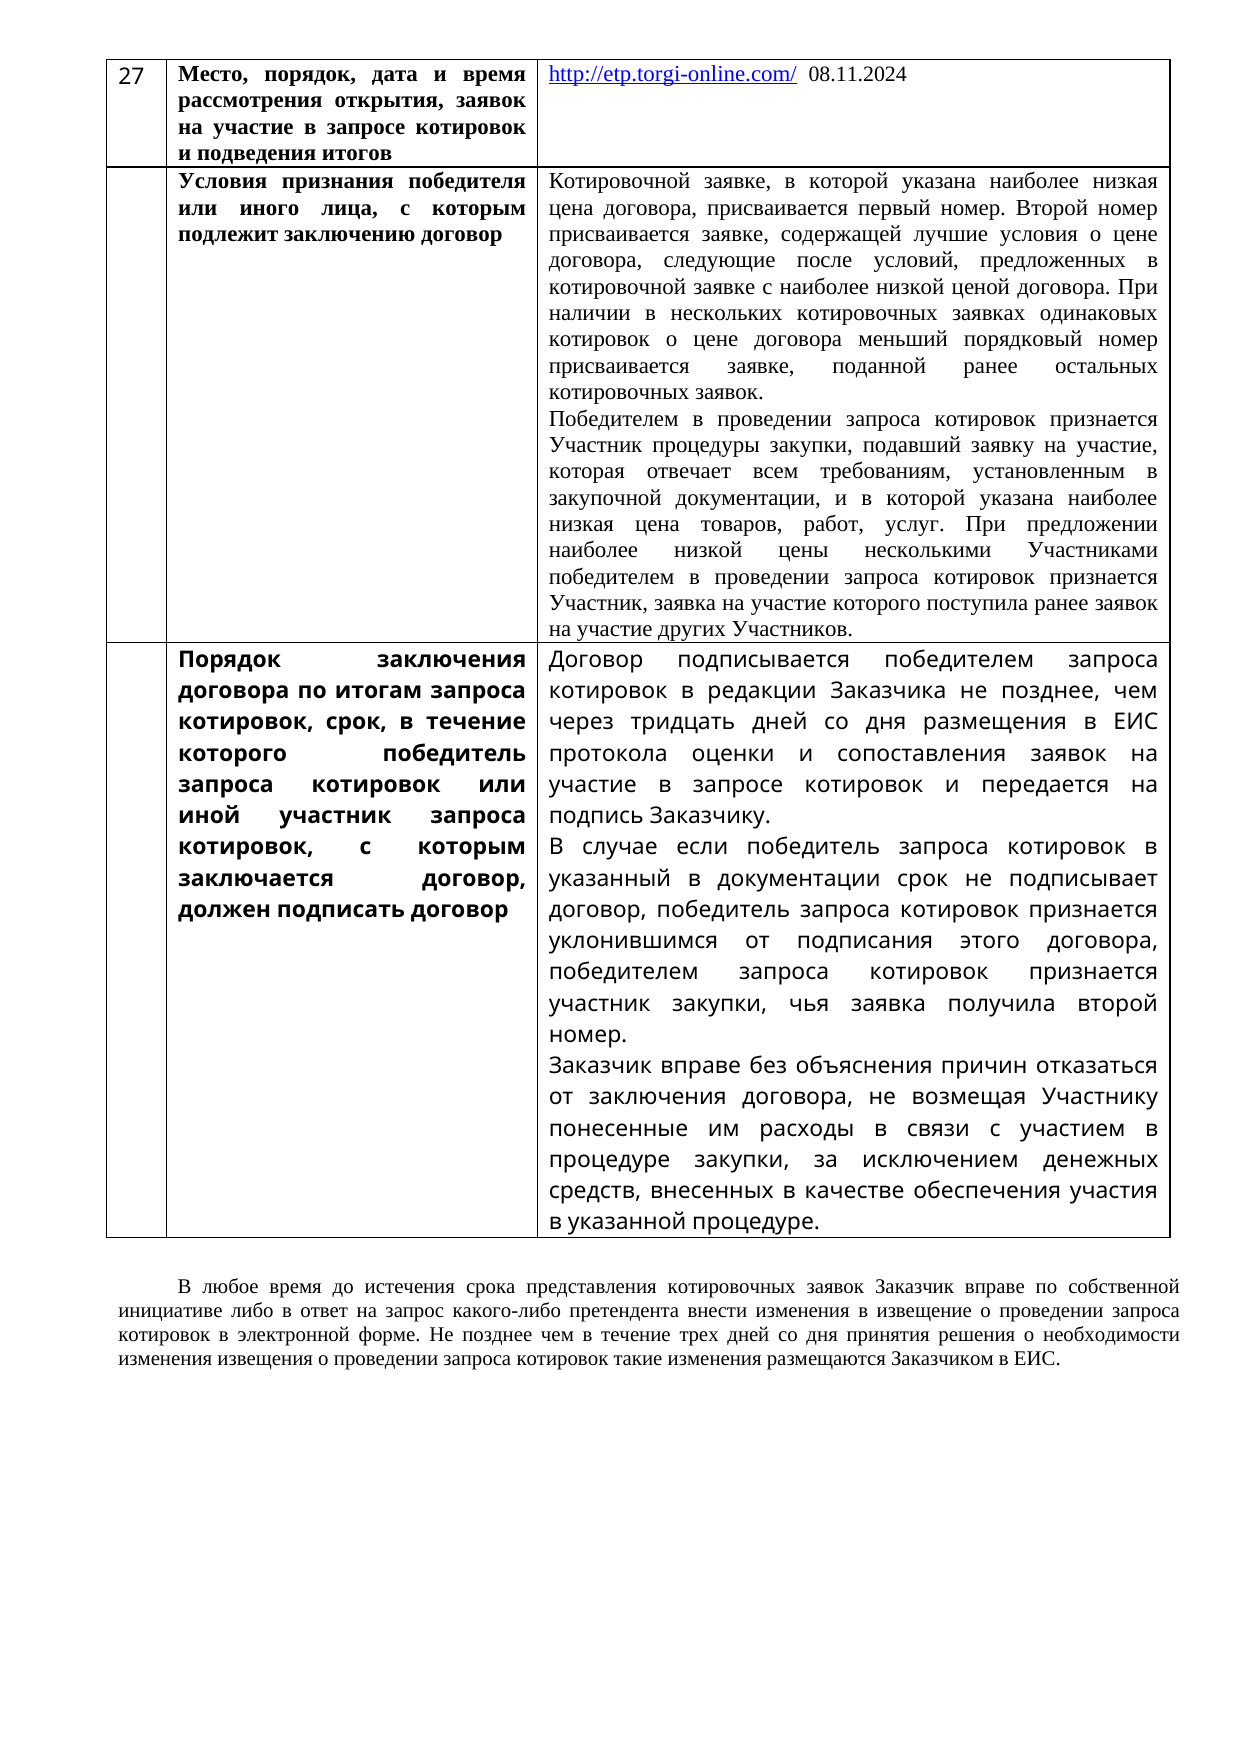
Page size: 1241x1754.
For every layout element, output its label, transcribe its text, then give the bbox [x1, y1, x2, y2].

table_cell http://etp.torgi-online.com/ 08.11.2024 [538, 60, 1169, 166]
table_cell Порядок заключения договора по итогам запроса котировок, срок, в течение которого победитель запроса котировок или иной участник запроса котировок, с которым заключается договор, должен подписать договор [167, 643, 537, 1237]
table_cell Условия признания победителя или иного лица, с которым подлежит заключению договор [167, 168, 537, 642]
table_cell Котировочной заявке, в которой указана наиболее низкая цена договора, присваивается первый номер. Второй номер присваивается заявке, содержащей лучшие условия о цене договора, следующие после условий, предложенных в котировочной заявке с наиболее низкой ценой договора. При наличии в нескольких котировочных заявках одинаковых котировок о цене договора меньший порядковый номер присваивается заявке, поданной ранее остальных котировочных заявок. Победителем в проведении запроса котировок признается Участник процедуры закупки, подавший заявку на участие, которая отвечает всем требованиям, установленным в закупочной документации, и в которой указана наиболее низкая цена товаров, работ, услуг. При предложении наиболее низкой цены несколькими Участниками победителем в проведении запроса котировок признается Участник, заявка на участие которого поступила ранее заявок на участие других Участников. [538, 168, 1169, 642]
table_cell Договор подписывается победителем запроса котировок в редакции Заказчика не позднее, чем через тридцать дней со дня размещения в ЕИС протокола оценки и сопоставления заявок на участие в запросе котировок и передается на подпись Заказчику. В случае если победитель запроса котировок в указанный в документации срок не подписывает договор, победитель запроса котировок признается уклонившимся от подписания этого договора, победителем запроса котировок признается участник закупки, чья заявка получила второй номер. Заказчик вправе без объяснения причин отказаться от заключения договора, не возмещая Участнику понесенные им расходы в связи с участием в процедуре закупки, за исключением денежных средств, внесенных в качестве обеспечения участия в указанной процедуре. [538, 643, 1169, 1237]
table_cell Место, порядок, дата и время рассмотрения открытия, заявок на участие в запросе котировок и подведения итогов [167, 60, 537, 166]
text В любое время до истечения срока представления котировочных заявок Заказчик вправе по собственной инициативе либо в ответ на запрос какого-либо претендента внести изменения в извещение о проведении запроса котировок в электронной форме. Не позднее чем в течение трех дней со дня принятия решения о необходимости изменения извещения о проведении запроса котировок такие изменения размещаются Заказчиком в ЕИС. [118, 1273, 1181, 1370]
table_cell 27 [107, 60, 166, 166]
table_cell [107, 168, 166, 642]
table_cell [107, 643, 166, 1237]
